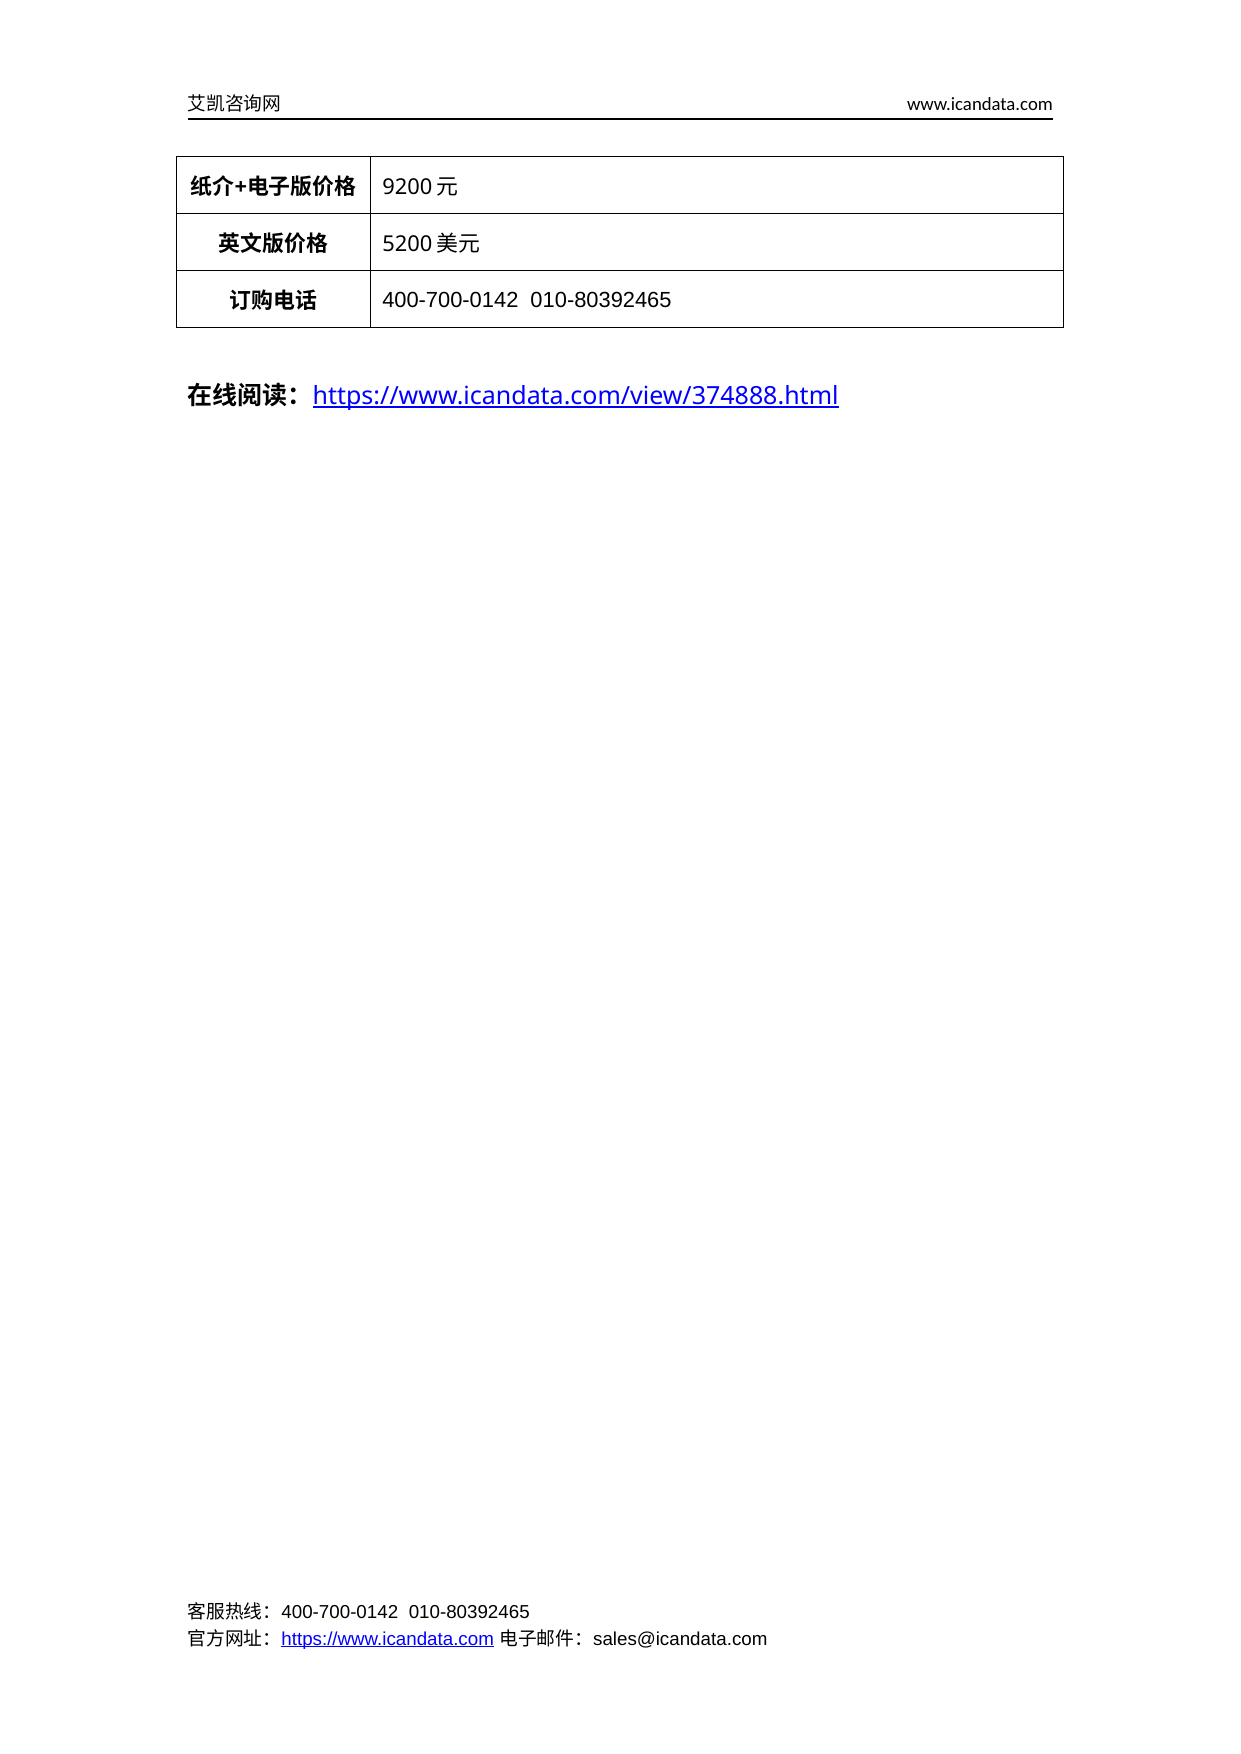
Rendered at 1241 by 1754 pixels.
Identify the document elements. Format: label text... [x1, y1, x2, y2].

table_cell 9200元 [371, 157, 1063, 213]
table_cell 英文版价格 [177, 214, 370, 270]
table_cell 5200美元 [371, 214, 1063, 270]
table_cell 纸介+电子版价格 [177, 157, 370, 213]
text 在线阅读：https://www.icandata.com/view/374888.html [187, 361, 1053, 426]
table_cell 订购电话 [177, 271, 370, 327]
table_cell 400-700-0142 010-80392465 [371, 271, 1063, 327]
